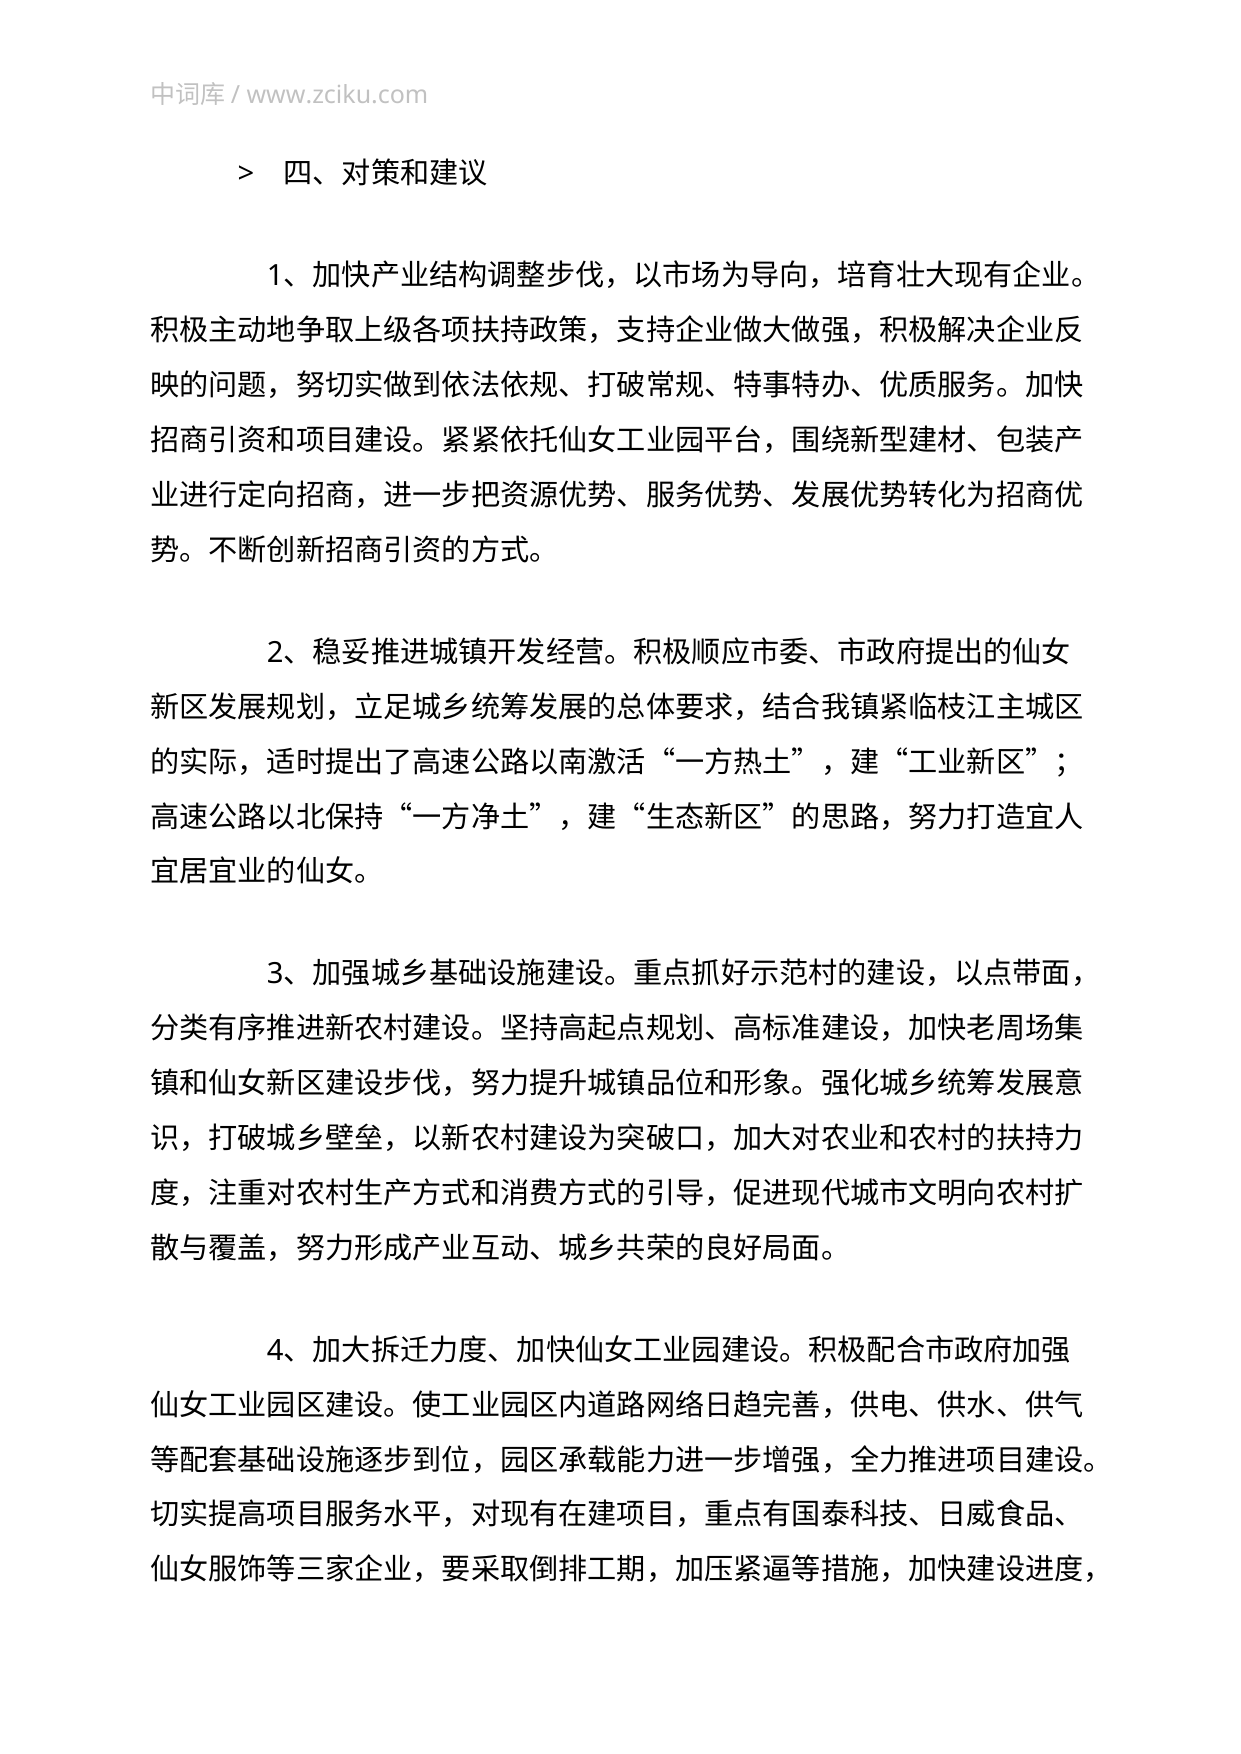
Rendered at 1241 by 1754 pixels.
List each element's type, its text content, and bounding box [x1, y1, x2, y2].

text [150, 1326, 1090, 1588]
text > 四、对策和建议 [150, 150, 1090, 192]
text 2、稳妥推进城镇开发经营。积极顺应市委、市政府提出的仙女新区发展规划，立足城乡统筹发展的总体要求，结合我镇紧临枝江主城区的实际，适时提出了高速公路以南激活“一方热土”，建“工业新区”；高速公路以北保持“一方净土”，建“生态新区”的思路，努力打造宜人宜居宜业的仙女。 [150, 628, 1090, 890]
text 3、加强城乡基础设施建设。重点抓好示范村的建设，以点带面，分类有序推进新农村建设。坚持高起点规划、高标准建设，加快老周场集镇和仙女新区建设步伐，努力提升城镇品位和形象。强化城乡统筹发展意识，打破城乡壁垒，以新农村建设为突破口，加大对农业和农村的扶持力度，注重对农村生产方式和消费方式的引导，促进现代城市文明向农村扩散与覆盖，努力形成产业互动、城乡共荣的良好局面。 [150, 950, 1090, 1267]
text 1、加快产业结构调整步伐，以市场为导向，培育壮大现有企业。积极主动地争取上级各项扶持政策，支持企业做大做强，积极解决企业反映的问题，努切实做到依法依规、打破常规、特事特办、优质服务。加快招商引资和项目建设。紧紧依托仙女工业园平台，围绕新型建材、包装产业进行定向招商，进一步把资源优势、服务优势、发展优势转化为招商优势。不断创新招商引资的方式。 [150, 252, 1090, 569]
